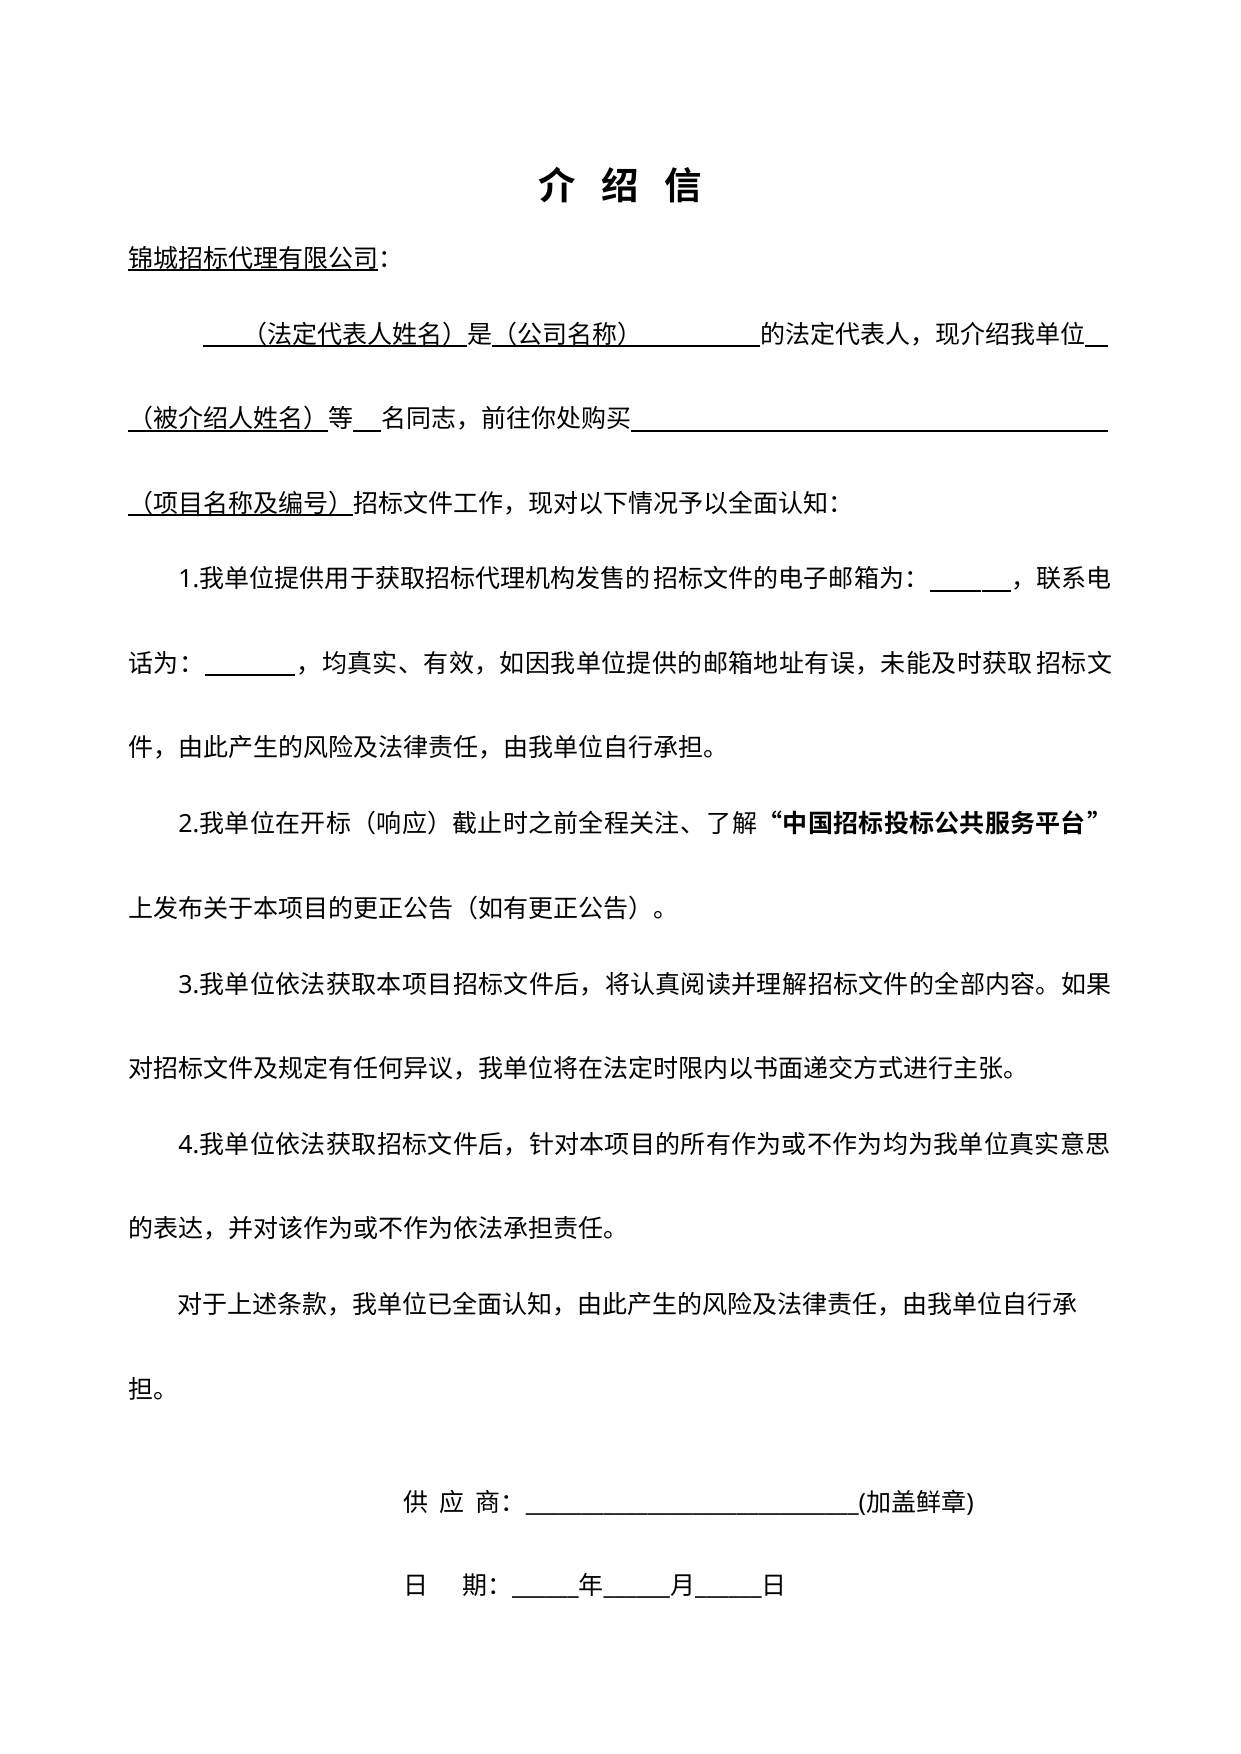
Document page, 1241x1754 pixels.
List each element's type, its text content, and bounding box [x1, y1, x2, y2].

text （法定代表人姓名）是（公司名称） 的法定代表人，现介绍我单位 （被介绍人姓名）等 名同志，前往你处购买 （项目名称及编号）招标文件工作，现对以下情况予以全面认知： [128, 300, 1112, 534]
text 供 应 商：______________________________(加盖鲜章) [128, 1468, 1112, 1533]
text 对于上述条款，我单位已全面认知，由此产生的风险及法律责任，由我单位自行承担。 [128, 1270, 1112, 1420]
text 1.我单位提供用于获取招标代理机构发售的招标文件的电子邮箱为： ，联系电话为： ，均真实、有效，如因我单位提供的邮箱地址有误，未能及时获取招标文件，由此产生的风险及法律责任，由我单位自行承担。 [128, 544, 1112, 778]
text 3.我单位依法获取本项目招标文件后，将认真阅读并理解招标文件的全部内容。如果对招标文件及规定有任何异议，我单位将在法定时限内以书面递交方式进行主张。 [128, 950, 1112, 1099]
text 2.我单位在开标（响应）截止时之前全程关注、了解“中国招标投标公共服务平台”上发布关于本项目的更正公告（如有更正公告）。 [128, 789, 1112, 939]
text 介 绍 信 [128, 151, 1112, 216]
text 日 期：______年______月______日 [128, 1551, 1112, 1616]
text 锦城招标代理有限公司： [128, 224, 1112, 289]
text 4.我单位依法获取招标文件后，针对本项目的所有作为或不作为均为我单位真实意思的表达，并对该作为或不作为依法承担责任。 [128, 1110, 1112, 1259]
